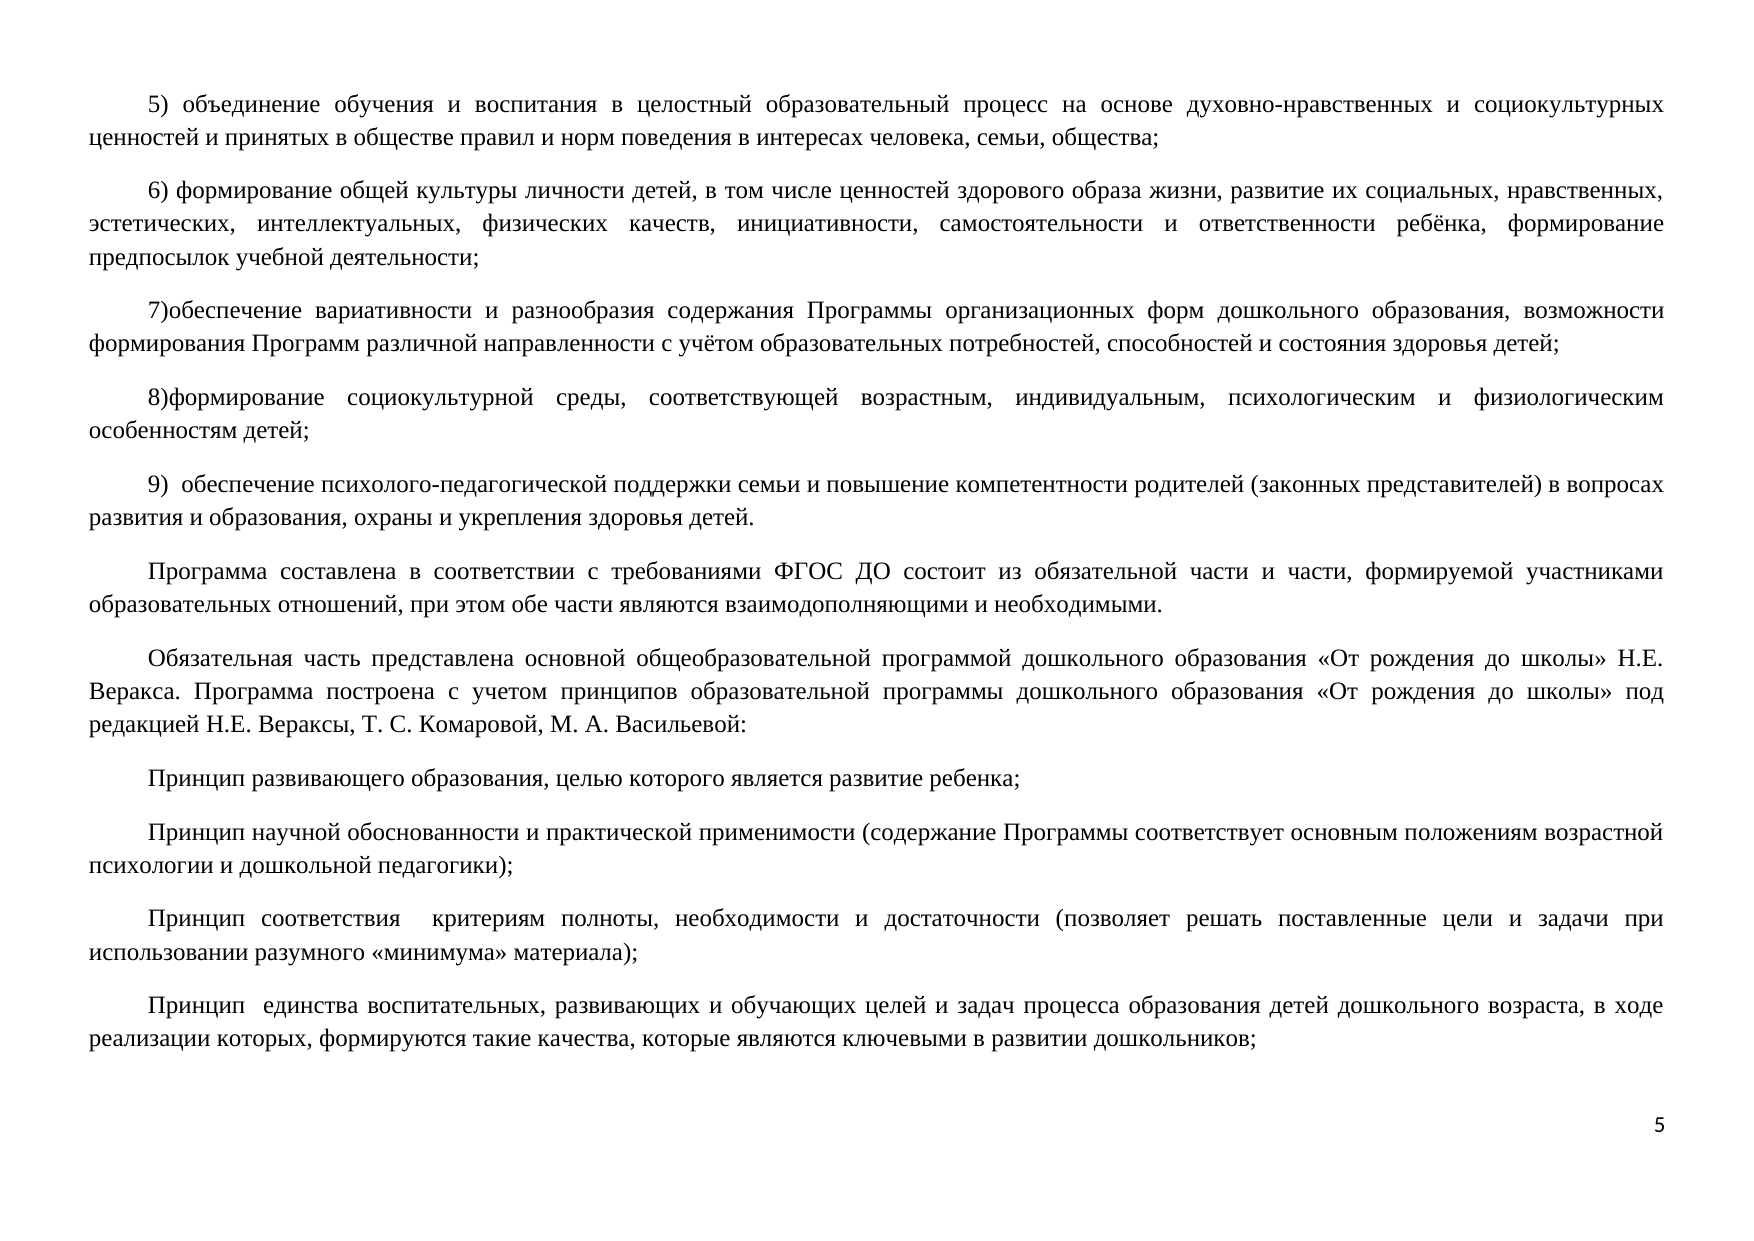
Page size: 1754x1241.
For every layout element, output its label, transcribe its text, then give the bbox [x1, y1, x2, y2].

text 8)​формирование социокультурной среды, соответствующей возрастным, индивидуальным, психологическим и физиологическим особенностям детей; [89, 382, 1665, 444]
text 7)​обеспечение вариативности и разнообразия содержания Программы организационных форм дошкольного образования, возможности формирования Программ различной направленности с учётом образовательных потребностей, способностей и состояния здоровья детей; [89, 295, 1665, 357]
text Принцип развивающего образования, целью которого является развитие ребенка; [89, 763, 1665, 792]
text Принцип единства воспитательных, развивающих и обучающих целей и задач процесса образования детей дошкольного возраста, в ходе реализации которых, формируются такие качества, которые являются ключевыми в развитии дошкольников; [89, 990, 1665, 1052]
text 6)​ формирование общей культуры личности детей, в том числе ценностей здорового образа жизни, развитие их социальных, нравственных, эстетических, интеллектуальных, физических качеств, инициативности, самостоятельности и ответственности ребёнка, формирование предпосылок учебной деятельности; [89, 176, 1665, 270]
text 5)​ объединение обучения и воспитания в целостный образовательный процесс на основе духовно-нравственных и социокультурных ценностей и принятых в обществе правил и норм поведения в интересах человека, семьи, общества; [89, 89, 1665, 150]
text Принцип научной обоснованности и практической применимости (содержание Программы соответствует основным положениям возрастной психологии и дошкольной педагогики); [89, 817, 1665, 878]
text Программа составлена в соответствии с требованиями ФГОС ДО состоит из обязательной части и части, формируемой участниками образовательных отношений, при этом обе части являются взаимодополняющими и необходимыми. [89, 556, 1665, 618]
text 9)​ обеспечение психолого-педагогической поддержки семьи и повышение компетентности родителей (законных представителей) в вопросах развития и образования, охраны и укрепления здоровья детей. [89, 469, 1665, 531]
text Принцип соответствия критериям полноты, необходимости и достаточности (позволяет решать поставленные цели и задачи при использовании разумного «минимума» материала); [89, 903, 1665, 965]
text Обязательная часть представлена основной общеобразовательной программой дошкольного образования «От рождения до школы» Н.Е. Веракса. Программа построена с учетом принципов образовательной программы дошкольного образования «От рождения до школы» под редакцией Н.Е. Вераксы, Т. С. Комаровой, М. А. Васильевой: [89, 643, 1665, 738]
